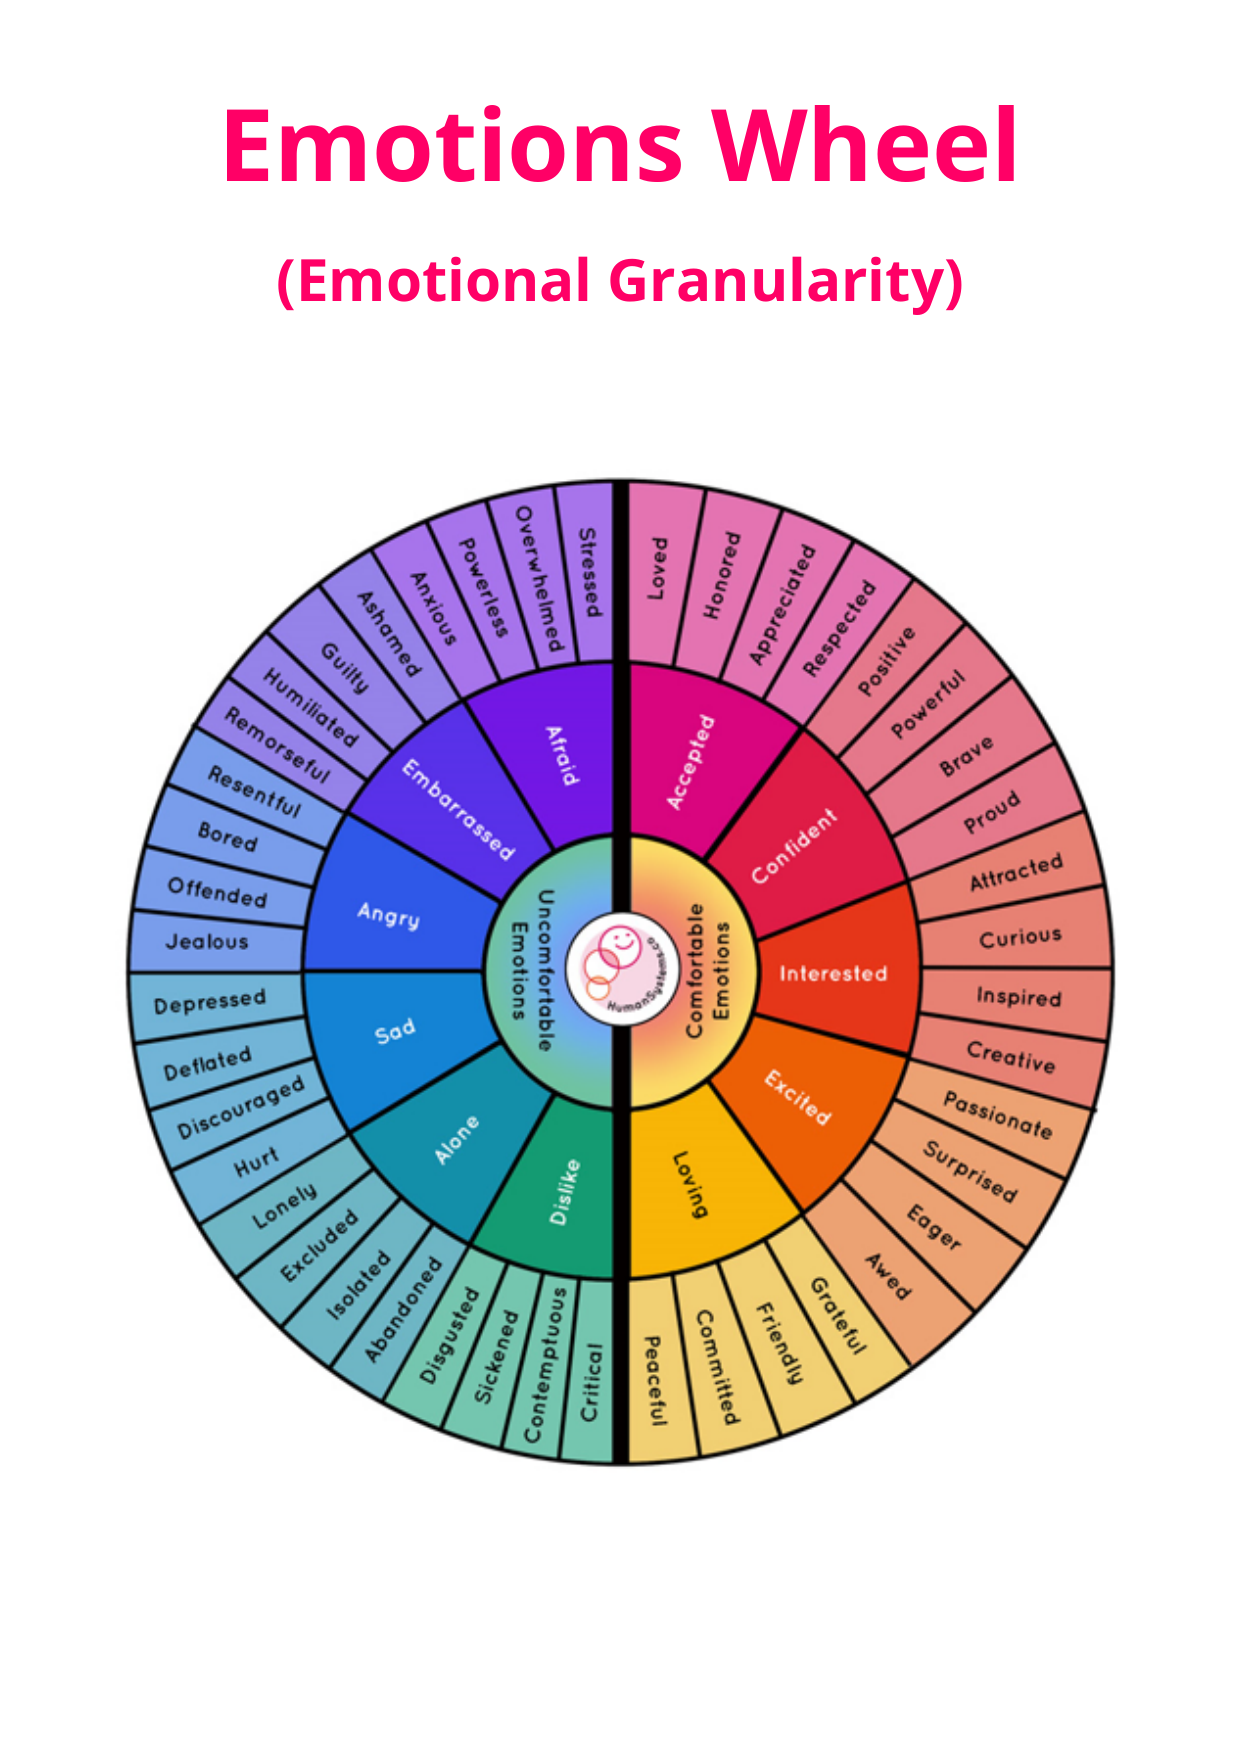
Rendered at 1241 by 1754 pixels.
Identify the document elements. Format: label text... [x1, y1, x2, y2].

picture [58, 434, 1177, 1512]
text (Emotional Granularity) [75, 239, 1165, 318]
text Emotions Wheel [75, 75, 1165, 211]
